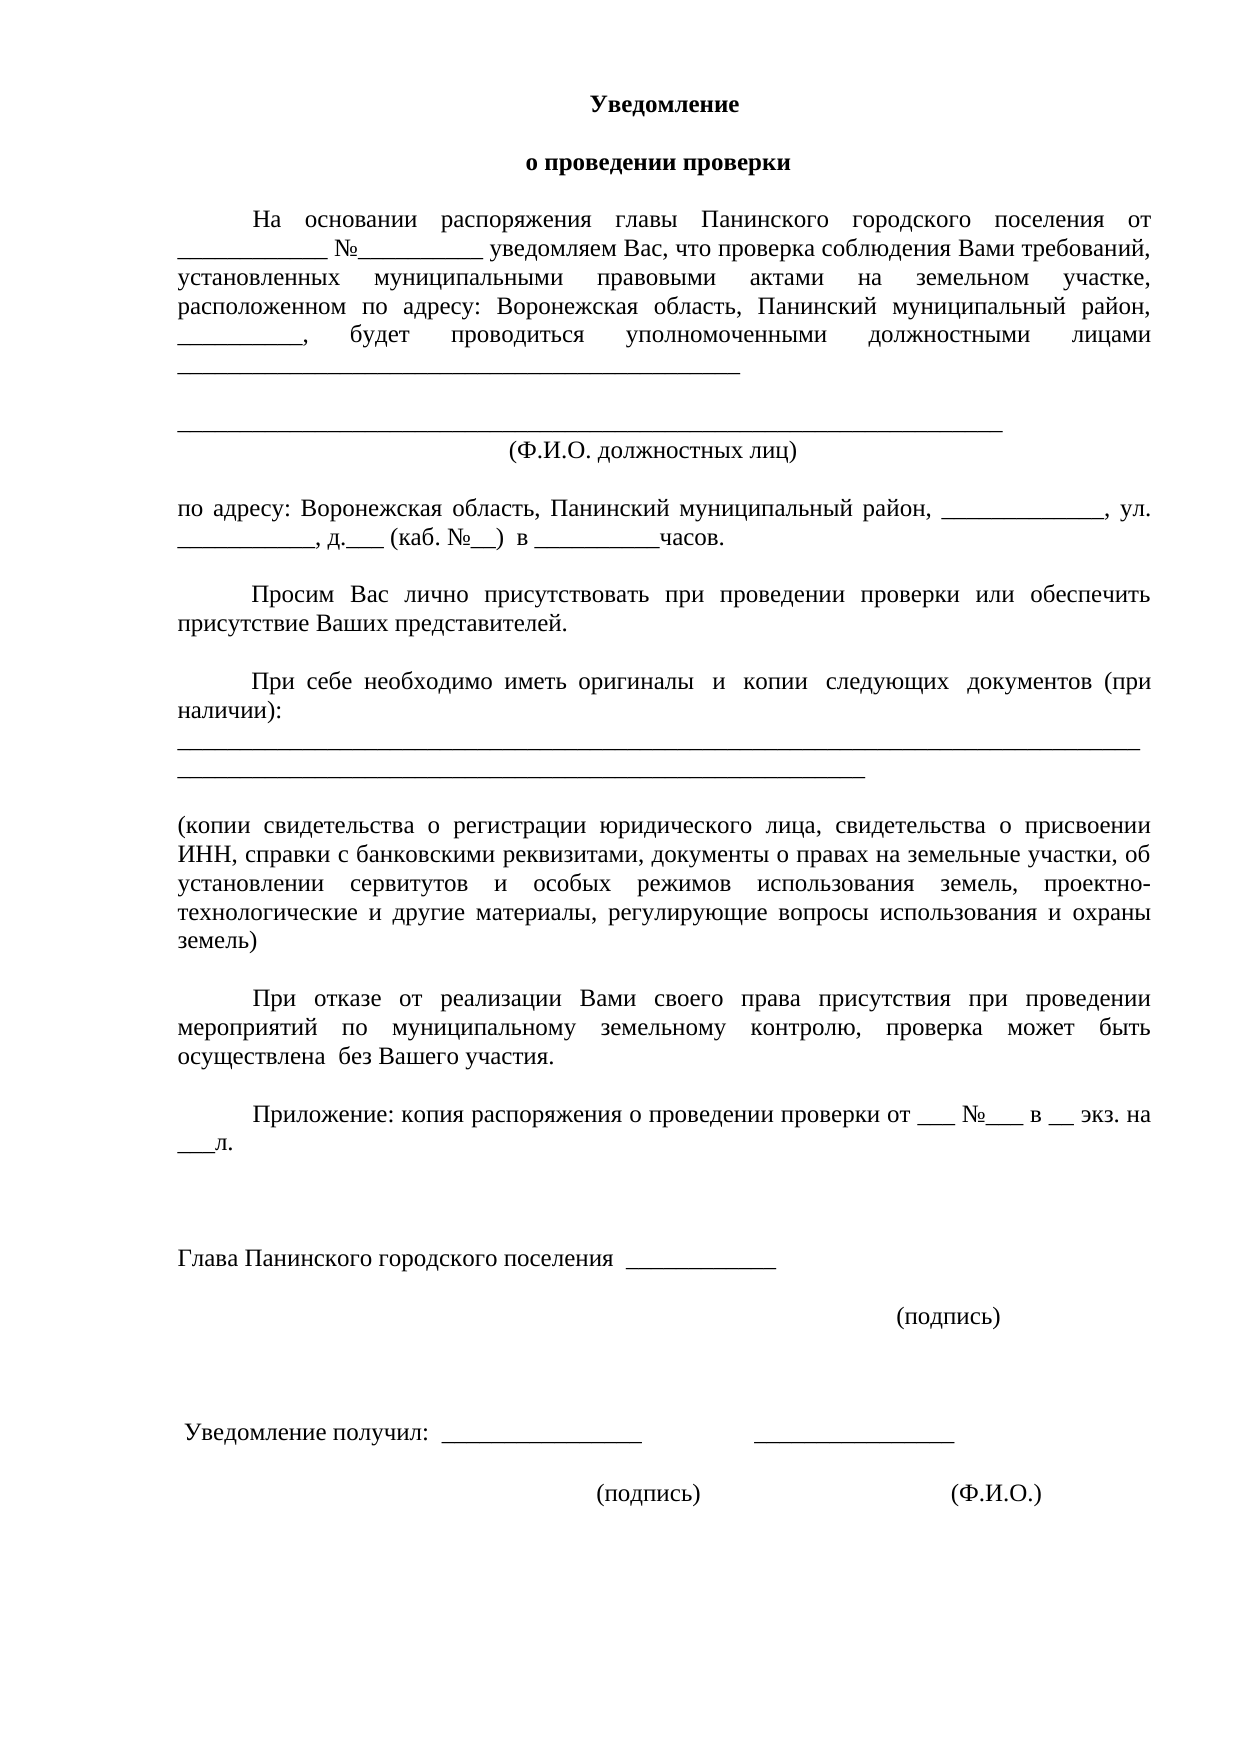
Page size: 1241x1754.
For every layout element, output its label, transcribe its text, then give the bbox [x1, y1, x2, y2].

text (подпись) (Ф.И.О.) [177, 1475, 1152, 1509]
text Уведомление [177, 89, 1152, 117]
text по адресу: Воронежская область, Панинский муниципальный район, _____________, ул. ___________, д.___ (каб. №__) в __________часов. [177, 493, 1152, 550]
text При отказе от реализации Вами своего права присутствия при проведении мероприятий по муниципальному земельному контролю, проверка может быть осуществлена без Вашего участия. [177, 983, 1152, 1069]
text На основании распоряжения главы Панинского городского поселения от ____________ №__________ уведомляем Вас, что проверка соблюдения Вами требований, установленных муниципальными правовыми актами на земельном участке, расположенном по адресу: Воронежская область, Панинский муниципальный район, __________, будет проводиться уполномоченными должностными лицами _____________________________________________ [177, 204, 1152, 377]
text о проведении проверки [177, 147, 1152, 175]
text (Ф.И.О. должностных лиц) [177, 435, 1152, 464]
text (копии свидетельства о регистрации юридического лица, свидетельства о присвоении ИНН, справки с банковскими реквизитами, документы о правах на земельные участки, об установлении сервитутов и особых режимов использования земель, проектно-технологические и другие материалы, регулирующие вопросы использования и охраны земель) [177, 810, 1152, 954]
text Уведомление получил: ________________ ________________ [177, 1417, 1152, 1446]
text При себе необходимо иметь оригиналы и копии следующих документов (при наличии): ____________________________________________________________________________________________________________________________________ [177, 666, 1152, 781]
text Глава Панинского городского поселения ____________ [177, 1243, 1152, 1272]
text (подпись) [177, 1301, 1152, 1330]
text __________________________________________________________________ [177, 406, 1152, 435]
text Просим Вас лично присутствовать при проведении проверки или обеспечить присутствие Ваших представителей. [177, 579, 1152, 637]
text Приложение: копия распоряжения о проведении проверки от ___ №___ в __ экз. на ___л. [177, 1099, 1152, 1156]
